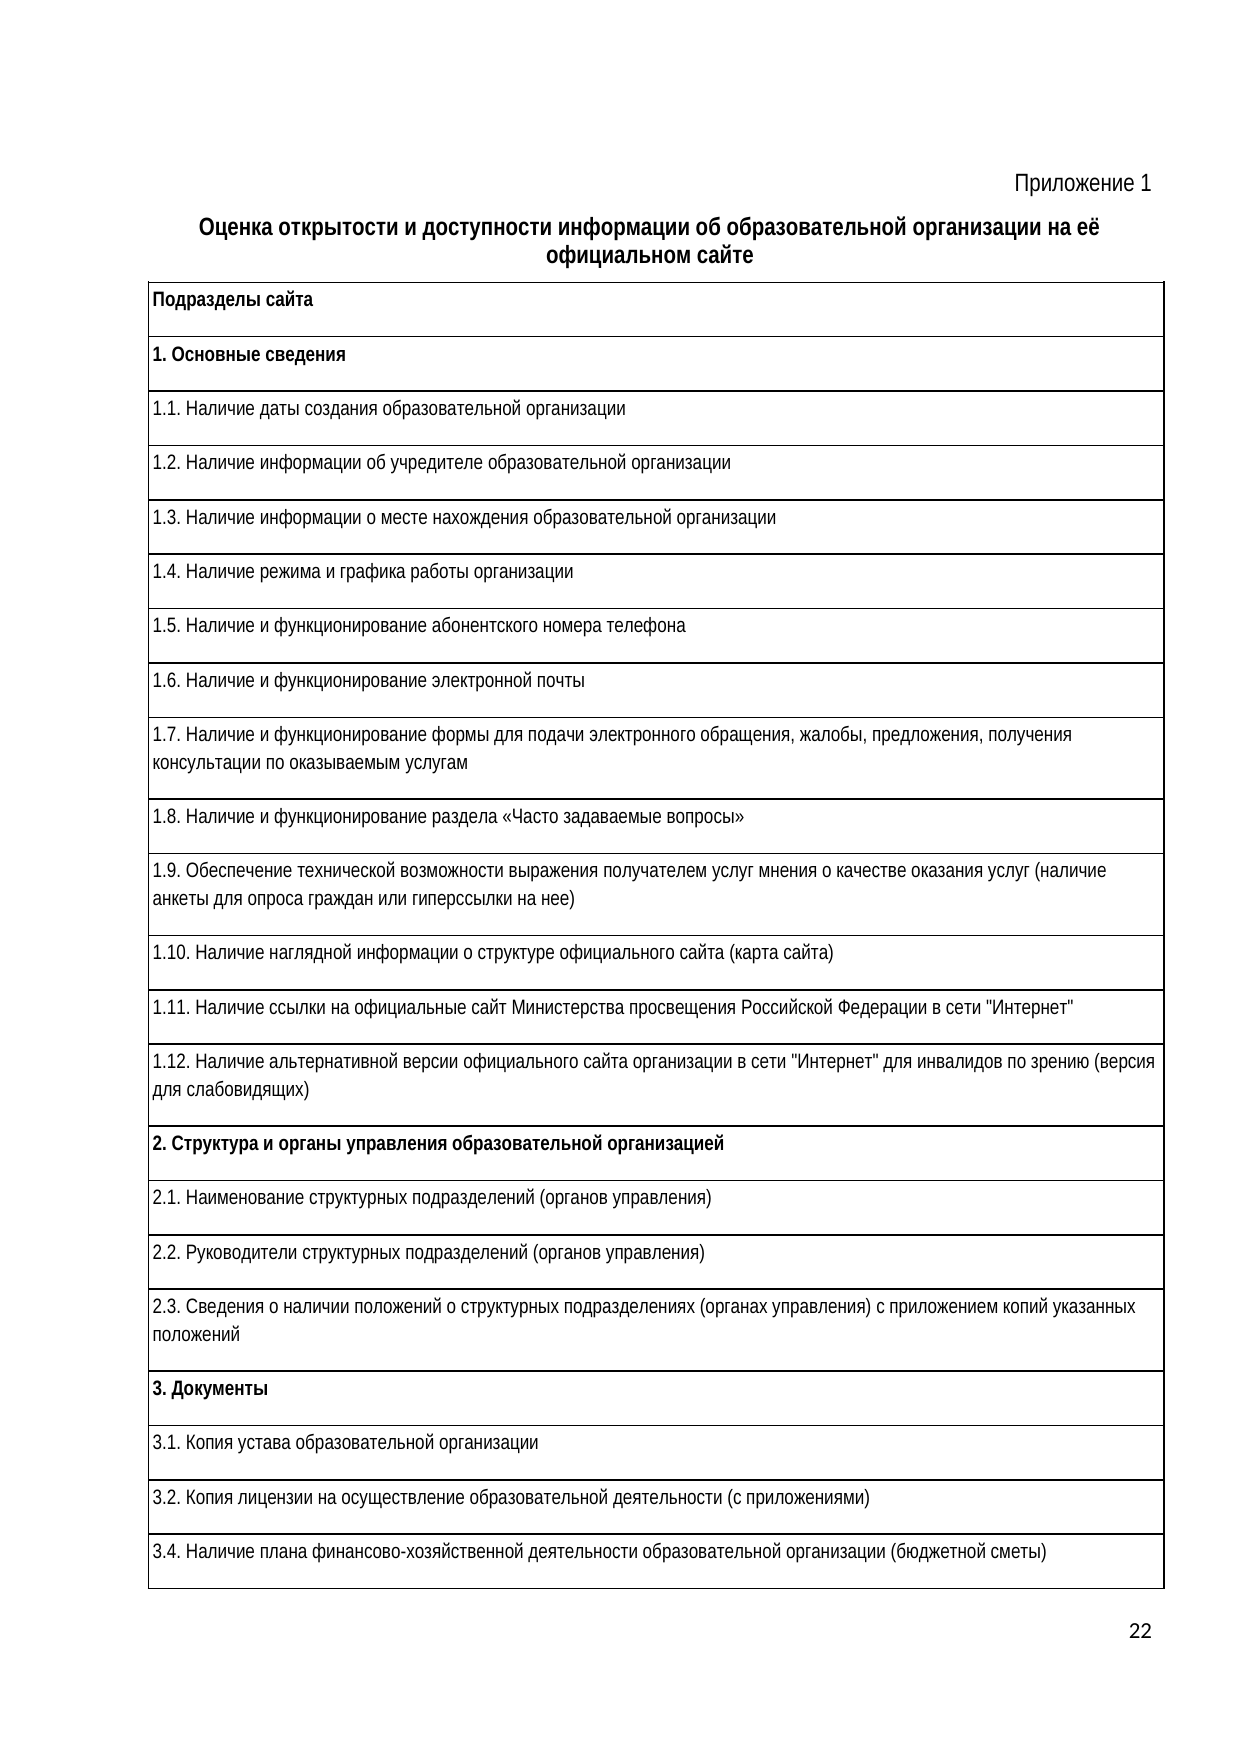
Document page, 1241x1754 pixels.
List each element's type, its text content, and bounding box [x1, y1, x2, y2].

table_cell 1.1. Наличие даты создания образовательной организации [149, 392, 1163, 444]
table_cell 1.11. Наличие ссылки на официальные сайт Министерства просвещения Российской Федерации в сети "Интернет" [149, 991, 1163, 1043]
table_cell 1. Основные сведения [149, 337, 1163, 390]
table_cell 2. Структура и органы управления образовательной организацией [149, 1127, 1163, 1179]
table_cell 1.8. Наличие и функционирование раздела «Часто задаваемые вопросы» [149, 800, 1163, 853]
table_cell 1.4. Наличие режима и графика работы организации [149, 555, 1163, 608]
table_cell 3. Документы [149, 1372, 1163, 1424]
table_cell 1.12. Наличие альтернативной версии официального сайта организации в сети "Интернет" для инвалидов по зрению (версия для слабовидящих) [149, 1045, 1163, 1125]
text Приложение 1 [148, 168, 1152, 197]
table_cell 3.1. Копия устава образовательной организации [149, 1426, 1163, 1479]
table_cell 3.4. Наличие плана финансово-хозяйственной деятельности образовательной организации (бюджетной сметы) [149, 1535, 1163, 1588]
table_cell 1.5. Наличие и функционирование абонентского номера телефона [149, 609, 1163, 662]
table_cell 1.10. Наличие наглядной информации о структуре официального сайта (карта сайта) [149, 936, 1163, 989]
table_cell 1.2. Наличие информации об учредителе образовательной организации [149, 446, 1163, 499]
text Оценка открытости и доступности информации об образовательной организации на её официальном сайте [148, 212, 1152, 269]
table_cell 3.2. Копия лицензии на осуществление образовательной деятельности (с приложениями) [149, 1481, 1163, 1533]
table_cell 2.1. Наименование структурных подразделений (органов управления) [149, 1181, 1163, 1234]
table_cell 1.6. Наличие и функционирование электронной почты [149, 664, 1163, 716]
table_cell 1.7. Наличие и функционирование формы для подачи электронного обращения, жалобы, предложения, получения консультации по оказываемым услугам [149, 718, 1163, 798]
table_cell 1.3. Наличие информации о месте нахождения образовательной организации [149, 501, 1163, 553]
table_header Подразделы сайта [149, 283, 1163, 336]
table_cell 2.2. Руководители структурных подразделений (органов управления) [149, 1236, 1163, 1288]
table_cell 1.9. Обеспечение технической возможности выражения получателем услуг мнения о качестве оказания услуг (наличие анкеты для опроса граждан или гиперссылки на нее) [149, 854, 1163, 934]
table_cell 2.3. Сведения о наличии положений о структурных подразделениях (органах управления) с приложением копий указанных положений [149, 1290, 1163, 1370]
